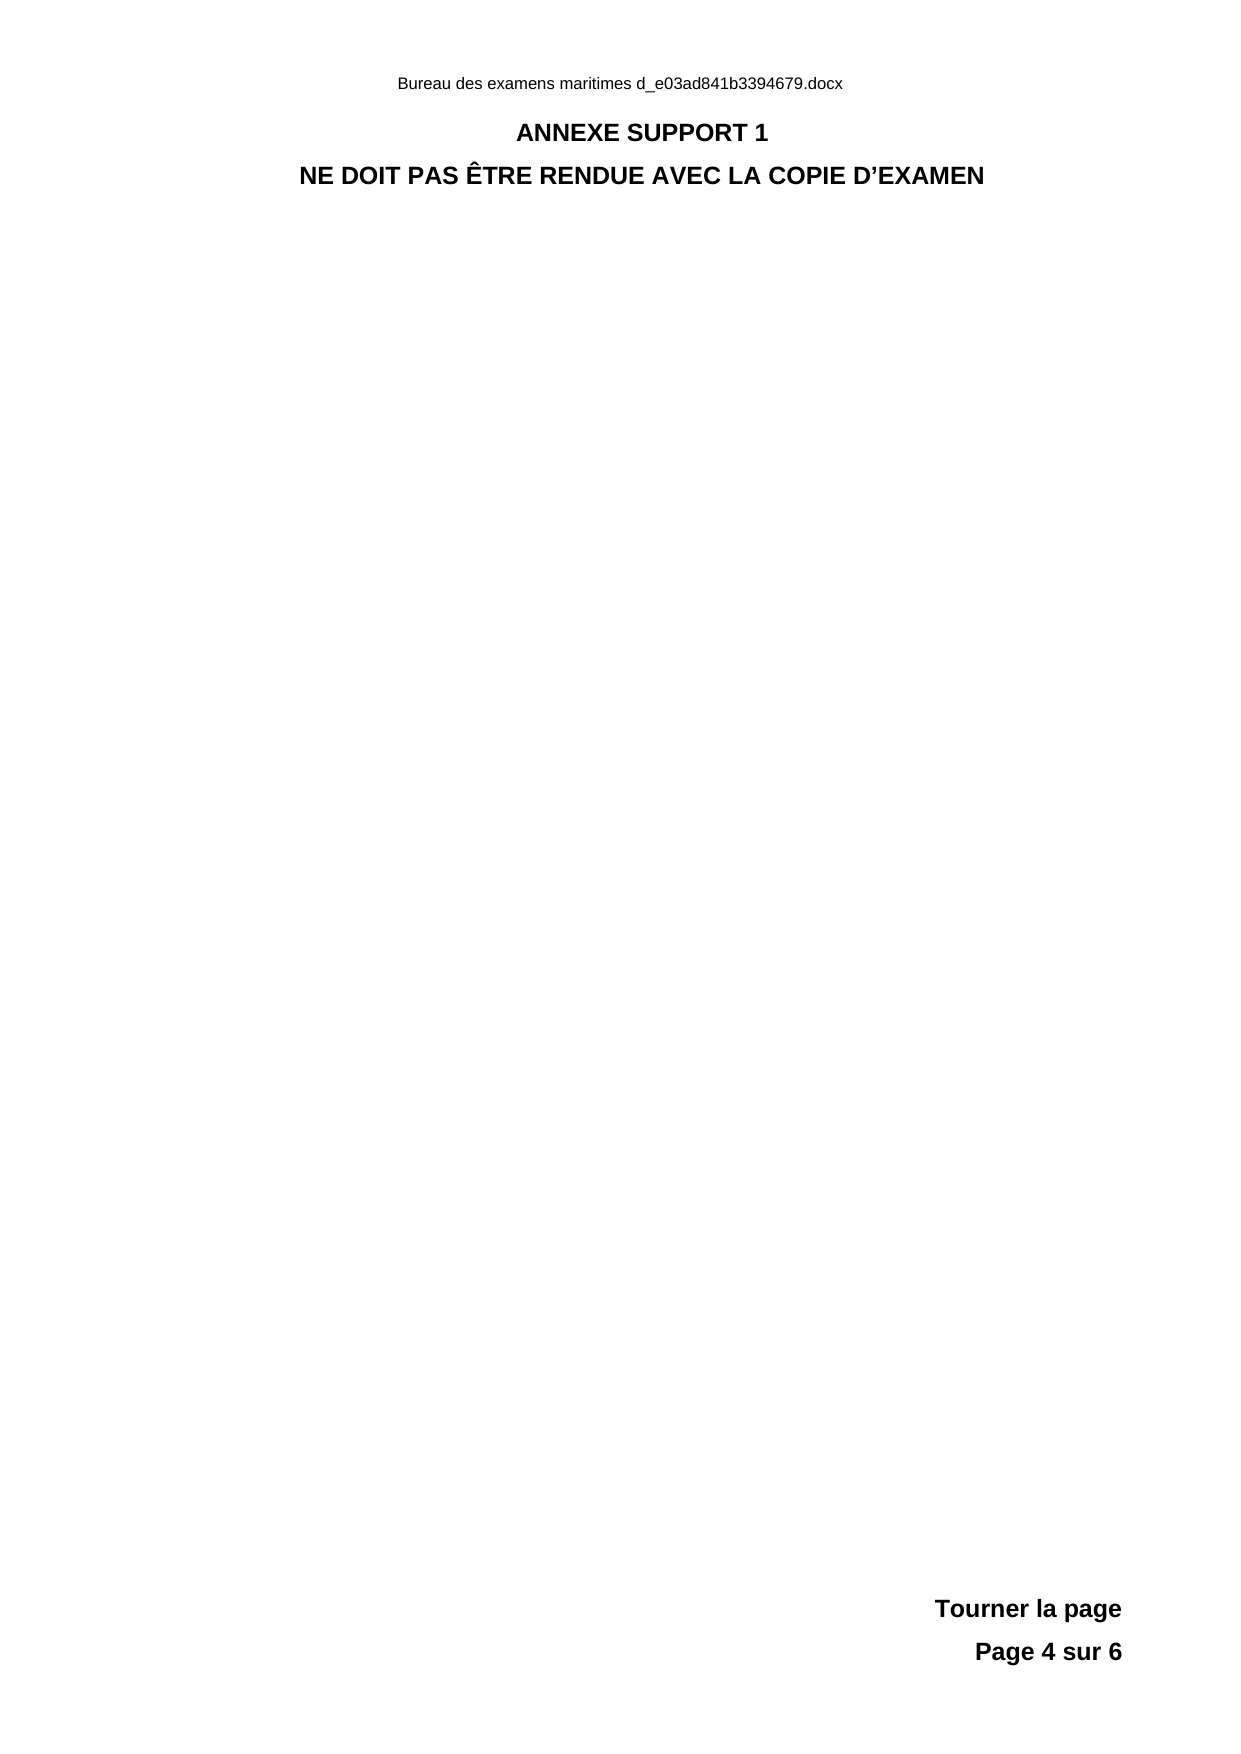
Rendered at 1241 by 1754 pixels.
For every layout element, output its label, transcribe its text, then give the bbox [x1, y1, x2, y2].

text ANNEXE SUPPORT 1 [162, 118, 1122, 147]
text NE DOIT PAS ÊTRE RENDUE AVEC LA COPIE D’EXAMEN [162, 161, 1122, 190]
